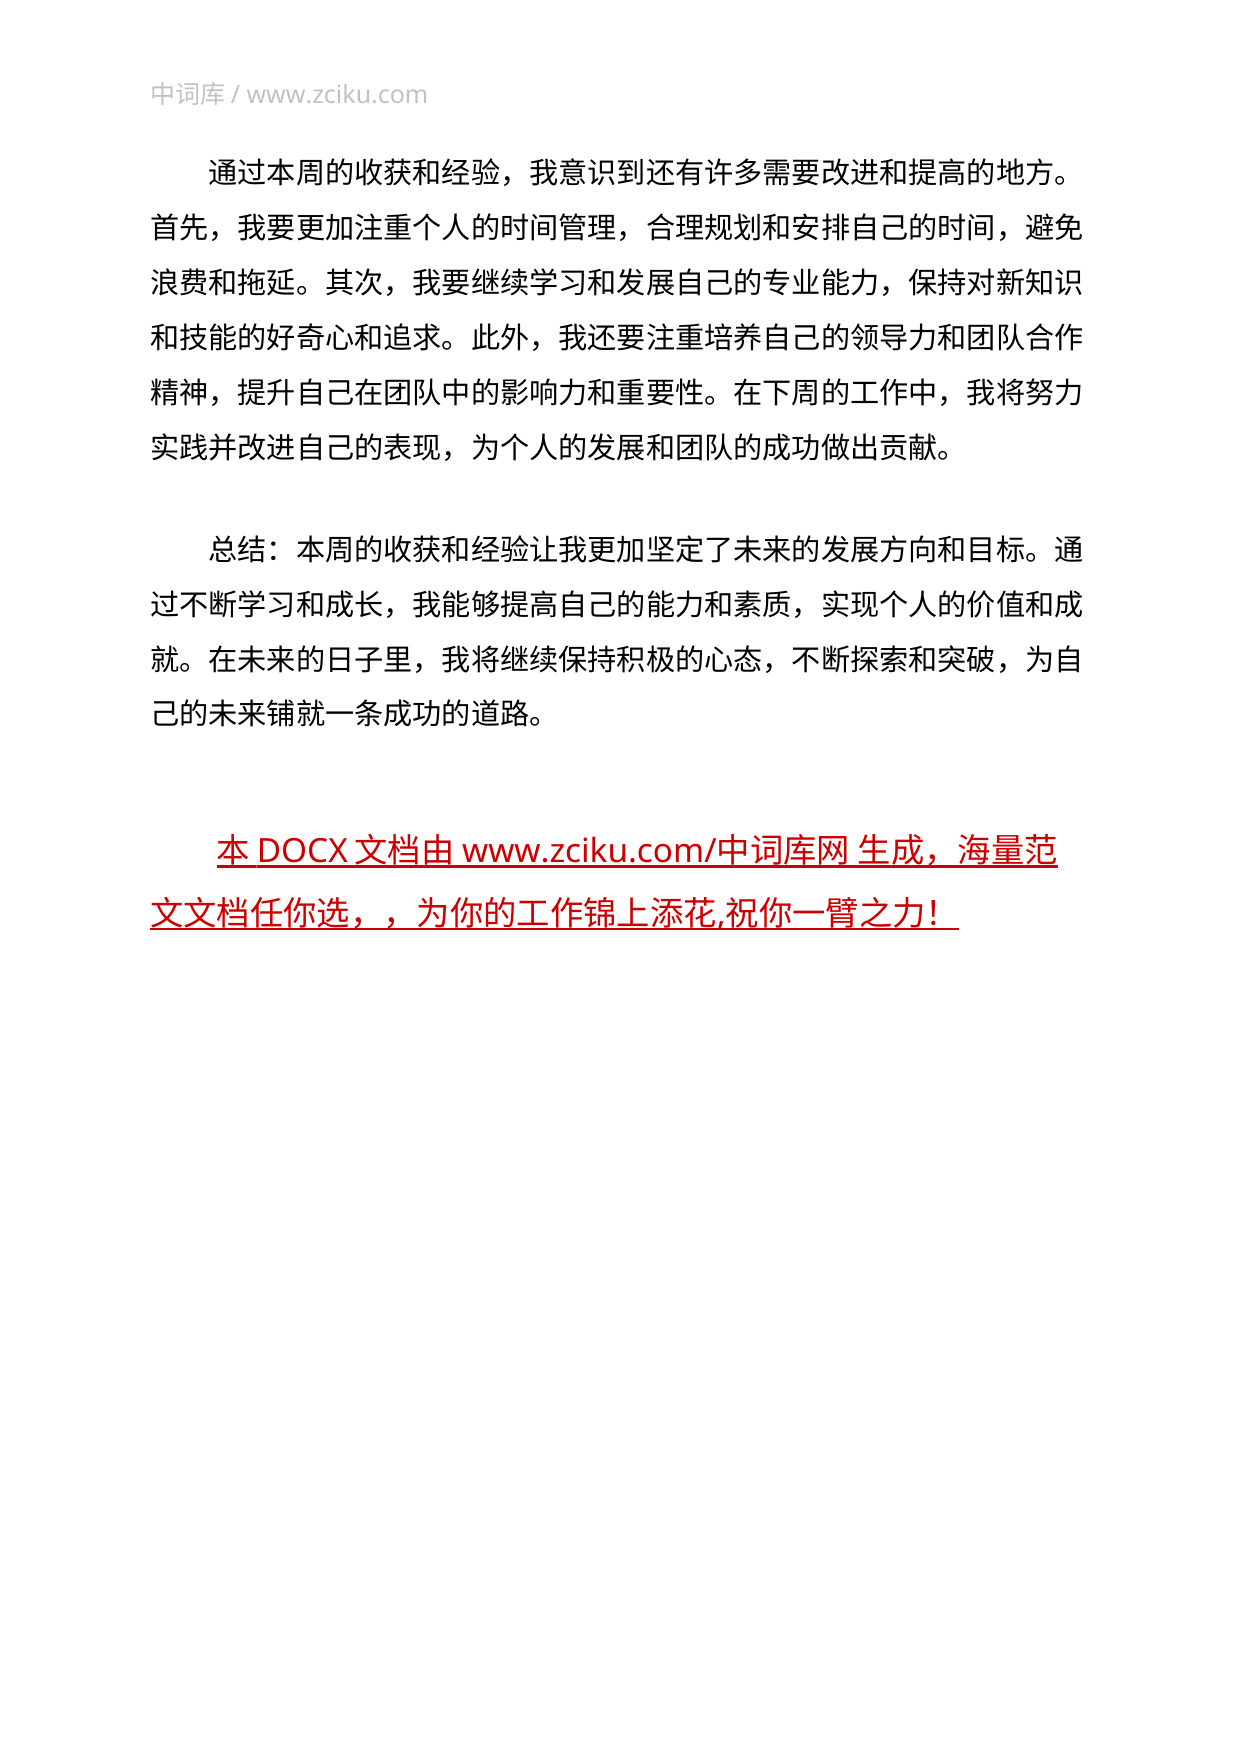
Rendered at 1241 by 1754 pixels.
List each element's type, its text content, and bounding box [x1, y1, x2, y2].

text 总结：本周的收获和经验让我更加坚定了未来的发展方向和目标。通过不断学习和成长，我能够提高自己的能力和素质，实现个人的价值和成就。在未来的日子里，我将继续保持积极的心态，不断探索和突破，为自己的未来铺就一条成功的道路。 [150, 526, 1090, 733]
text 通过本周的收获和经验，我意识到还有许多需要改进和提高的地方。首先，我要更加注重个人的时间管理，合理规划和安排自己的时间，避免浪费和拖延。其次，我要继续学习和发展自己的专业能力，保持对新知识和技能的好奇心和追求。此外，我还要注重培养自己的领导力和团队合作精神，提升自己在团队中的影响力和重要性。在下周的工作中，我将努力实践并改进自己的表现，为个人的发展和团队的成功做出贡献。 [150, 150, 1090, 467]
text 本DOCX文档由 www.zciku.com/中词库网 生成，海量范文文档任你选，，为你的工作锦上添花,祝你一臂之力！ [150, 824, 1090, 935]
